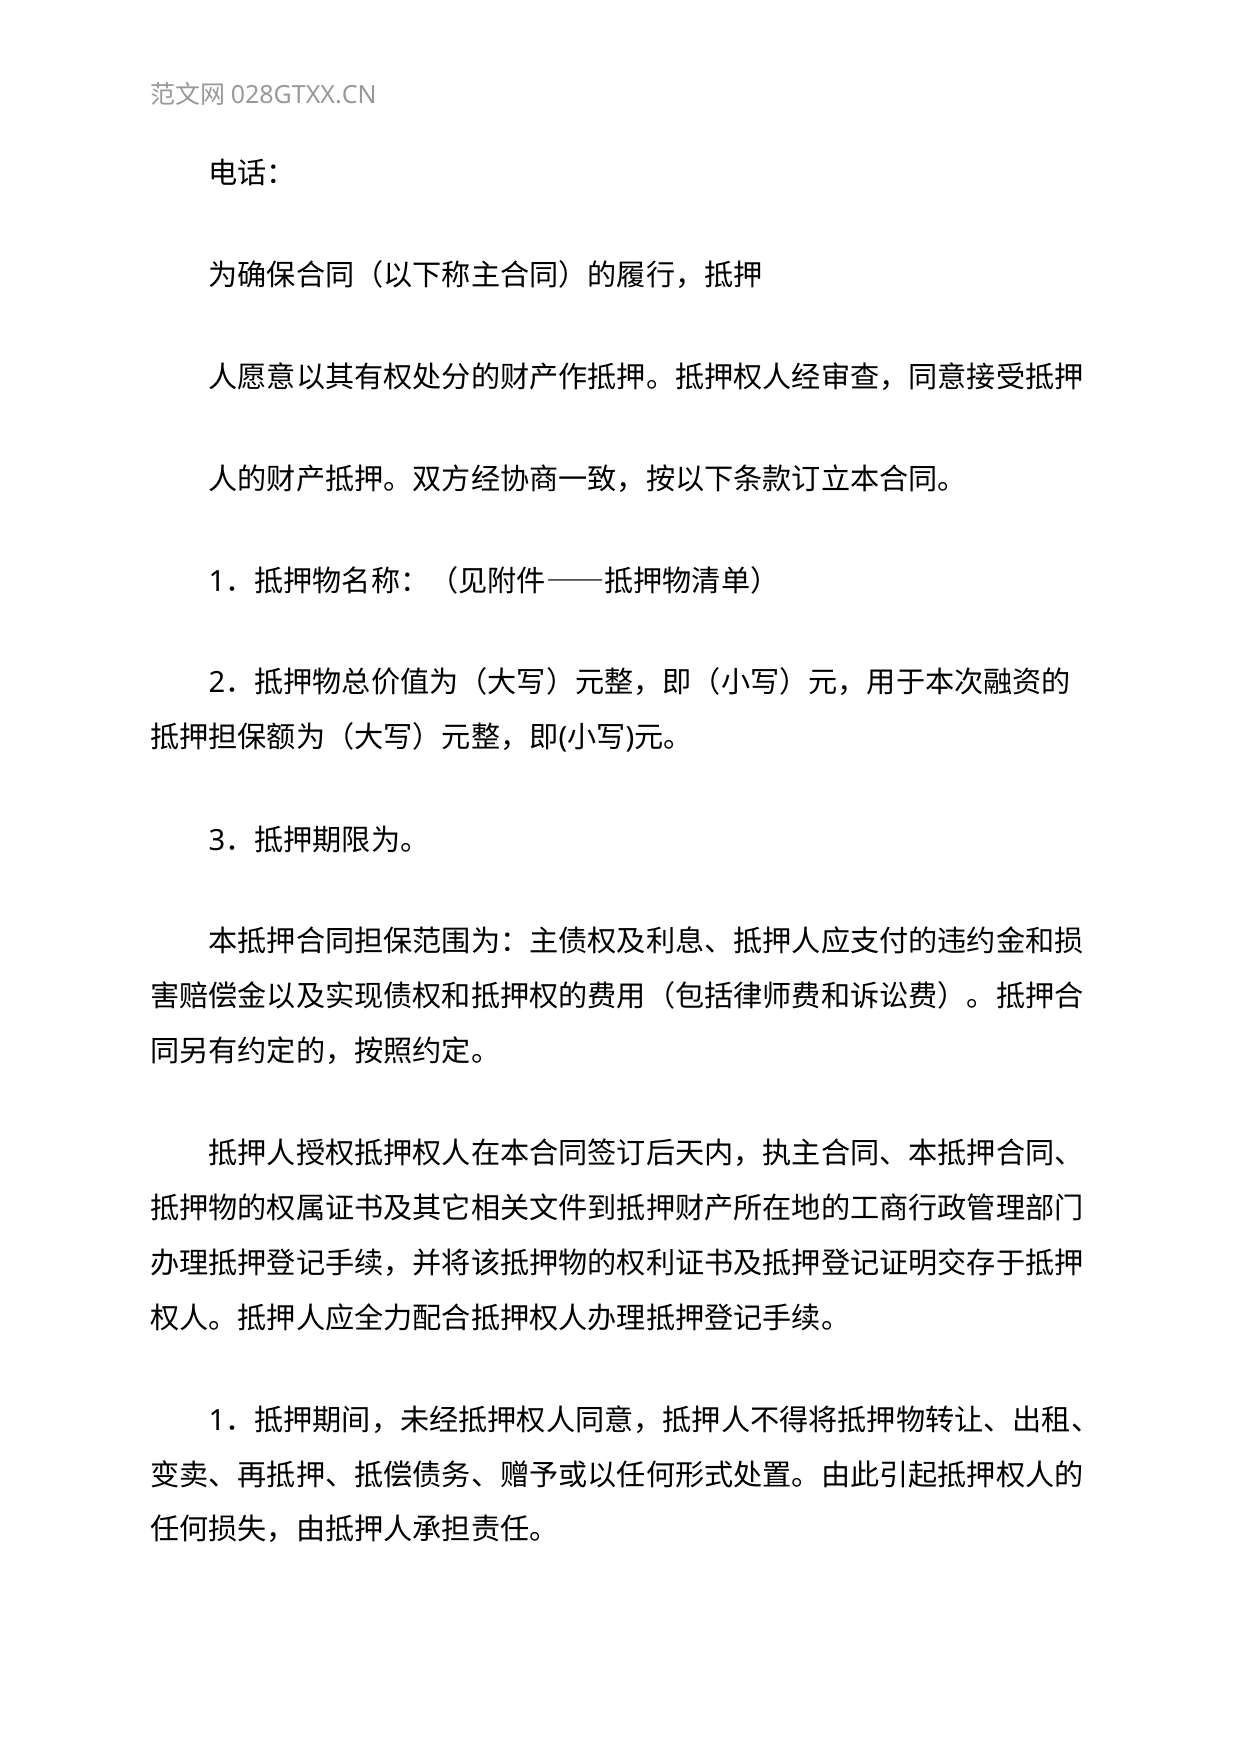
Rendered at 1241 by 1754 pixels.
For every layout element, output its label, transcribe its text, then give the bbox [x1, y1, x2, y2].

text 人的财产抵押。双方经协商一致，按以下条款订立本合同。 [150, 455, 1090, 498]
text 电话： [150, 150, 1090, 192]
text 人愿意以其有权处分的财产作抵押。抵押权人经审查，同意接受抵押 [150, 353, 1090, 396]
text 1．抵押期间，未经抵押权人同意，抵押人不得将抵押物转让、出租、变卖、再抵押、抵偿债务、赠予或以任何形式处置。由此引起抵押权人的任何损失，由抵押人承担责任。 [150, 1396, 1090, 1548]
text 抵押人授权抵押权人在本合同签订后天内，执主合同、本抵押合同、抵押物的权属证书及其它相关文件到抵押财产所在地的工商行政管理部门办理抵押登记手续，并将该抵押物的权利证书及抵押登记证明交存于抵押权人。抵押人应全力配合抵押权人办理抵押登记手续。 [150, 1129, 1090, 1337]
text 为确保合同（以下称主合同）的履行，抵押 [150, 252, 1090, 294]
text 1．抵押物名称：（见附件——抵押物清单） [150, 557, 1090, 599]
text 本抵押合同担保范围为：主债权及利息、抵押人应支付的违约金和损害赔偿金以及实现债权和抵押权的费用（包括律师费和诉讼费）。抵押合同另有约定的，按照约定。 [150, 918, 1090, 1070]
text 2．抵押物总价值为（大写）元整，即（小写）元，用于本次融资的抵押担保额为（大写）元整，即(小写)元。 [150, 659, 1090, 756]
text 3．抵押期限为。 [150, 816, 1090, 858]
